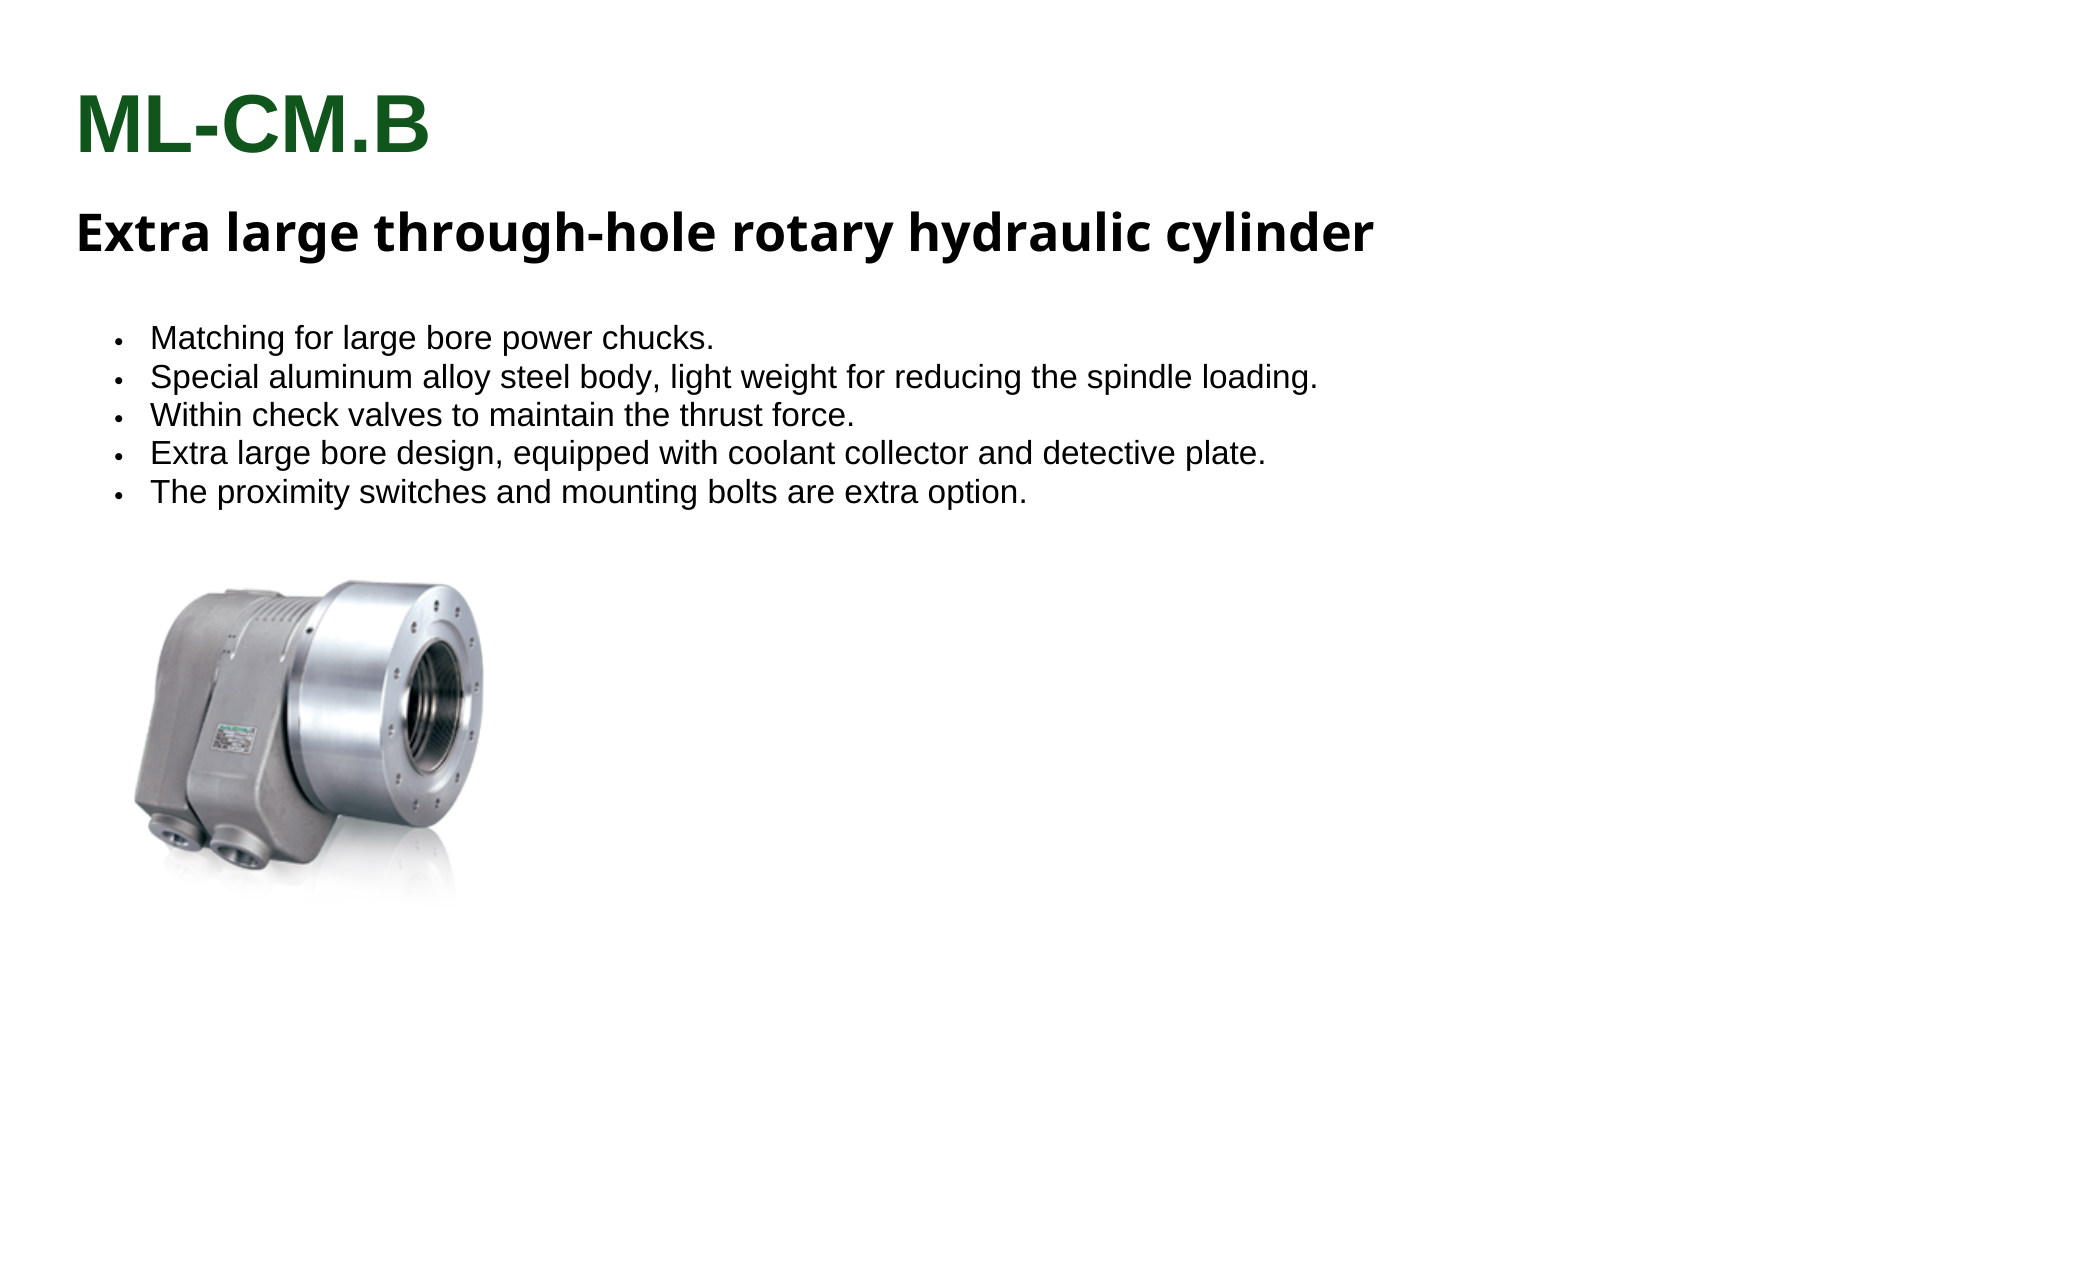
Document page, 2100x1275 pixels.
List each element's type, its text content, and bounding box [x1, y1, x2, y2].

list Special aluminum alloy steel body, light weight for reducing the spindle loading. [115, 357, 2025, 395]
text ML-CM.B [75, 75, 2025, 170]
picture [75, 539, 544, 930]
list Matching for large bore power chucks. [115, 318, 2025, 357]
list Extra large bore design, equipped with coolant collector and detective plate. [115, 433, 2025, 472]
text Extra large through-hole rotary hydraulic cylinder [75, 196, 2025, 266]
list Within check valves to maintain the thrust force. [115, 395, 2025, 433]
list The proximity switches and mounting bolts are extra option. [115, 472, 2025, 510]
